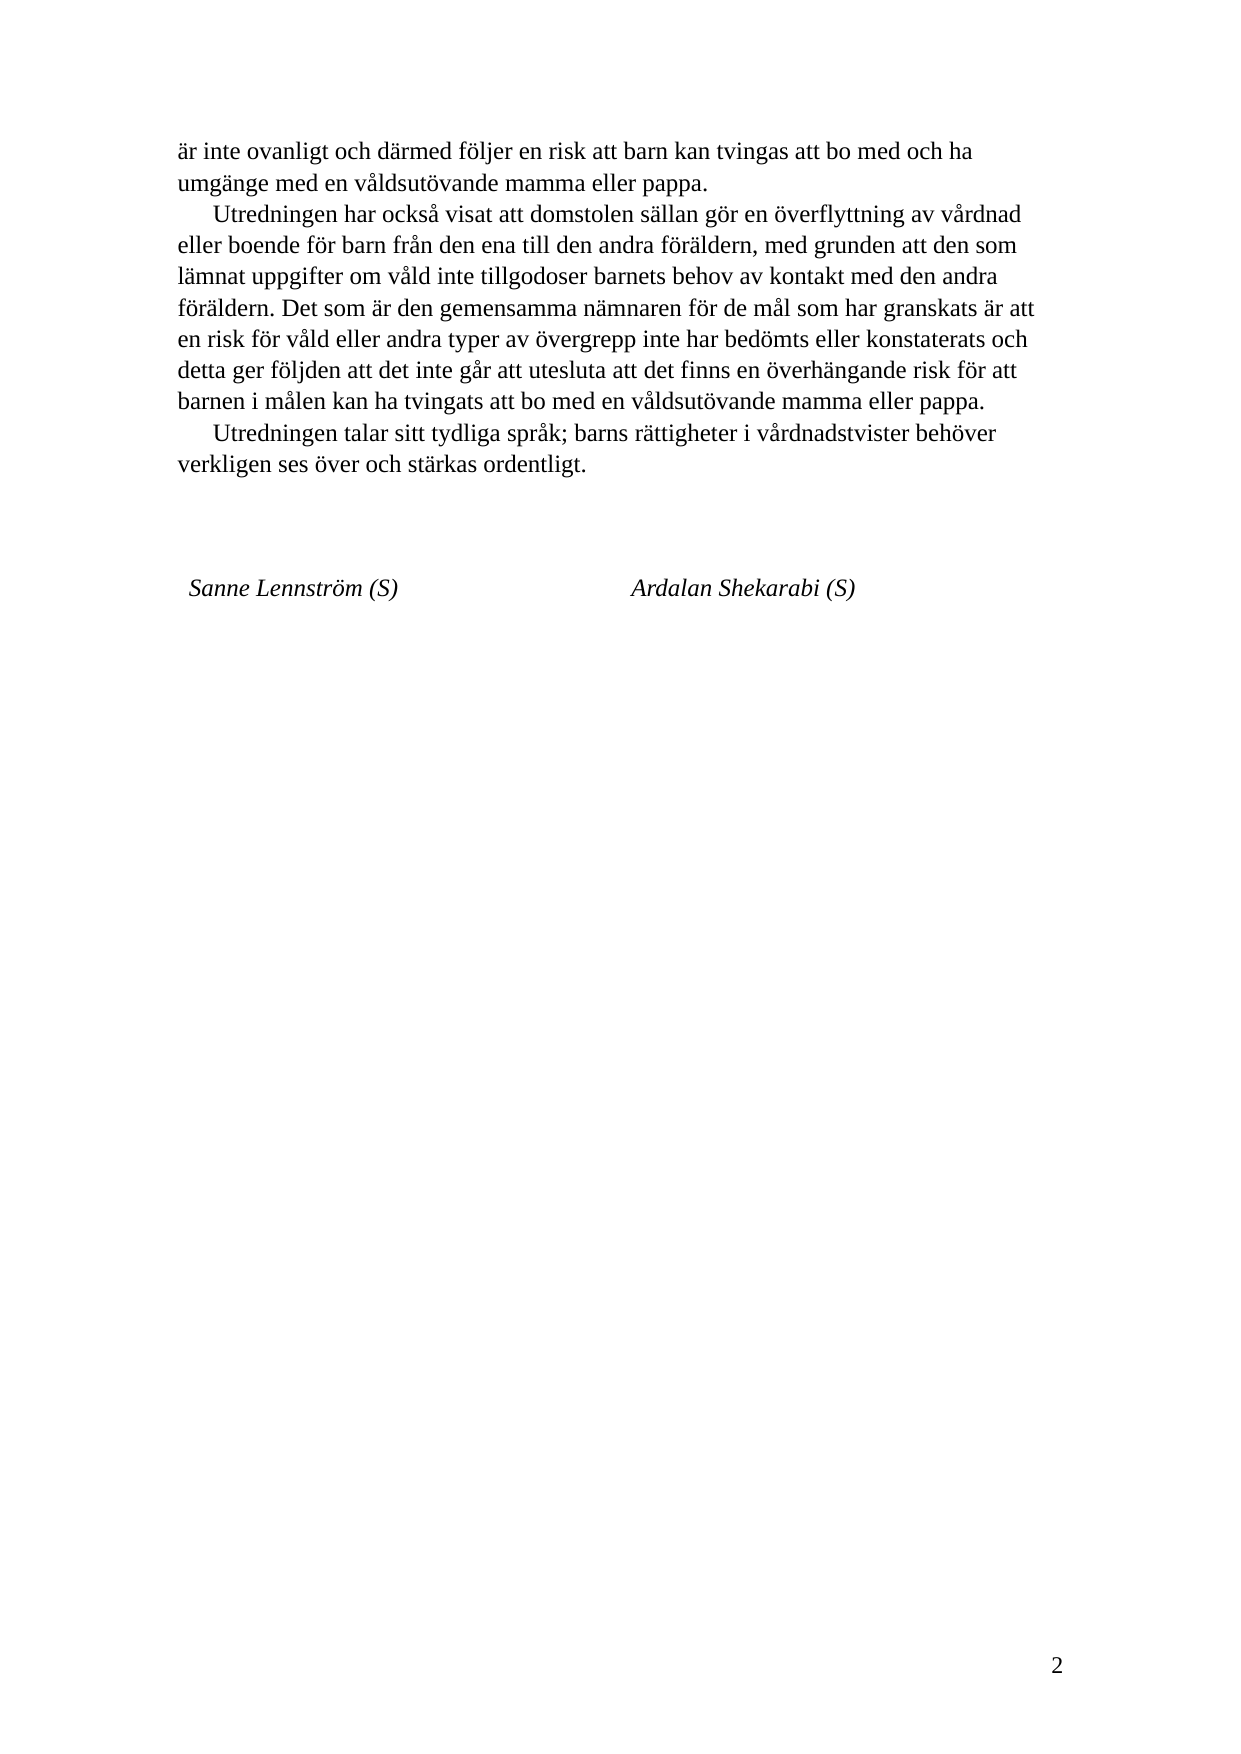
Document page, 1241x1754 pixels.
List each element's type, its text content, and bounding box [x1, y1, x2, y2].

table_header Ardalan Shekarabi (S) [620, 540, 1063, 609]
text Utredningen talar sitt tydliga språk; barns rättigheter i vårdnadstvister behöver verkligen ses över och stärkas ordentligt. [177, 415, 1063, 478]
table_header Sanne Lennström (S) [177, 540, 620, 609]
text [177, 134, 1063, 196]
text Utredningen har också visat att domstolen sällan gör en överflyttning av vårdnad eller boende för barn från den ena till den andra föräldern, med grunden att den som lämnat uppgifter om våld inte tillgodoser barnets behov av kontakt med den andra föräldern. Det som är den gemensamma nämnaren för de mål som har granskats är att en risk för våld eller andra typer av övergrepp inte har bedömts eller konstaterats och detta ger följden att det inte går att utesluta att det finns en överhängande risk för att barnen i målen kan ha tvingats att bo med en våldsutövande mamma eller pappa. [177, 196, 1063, 415]
